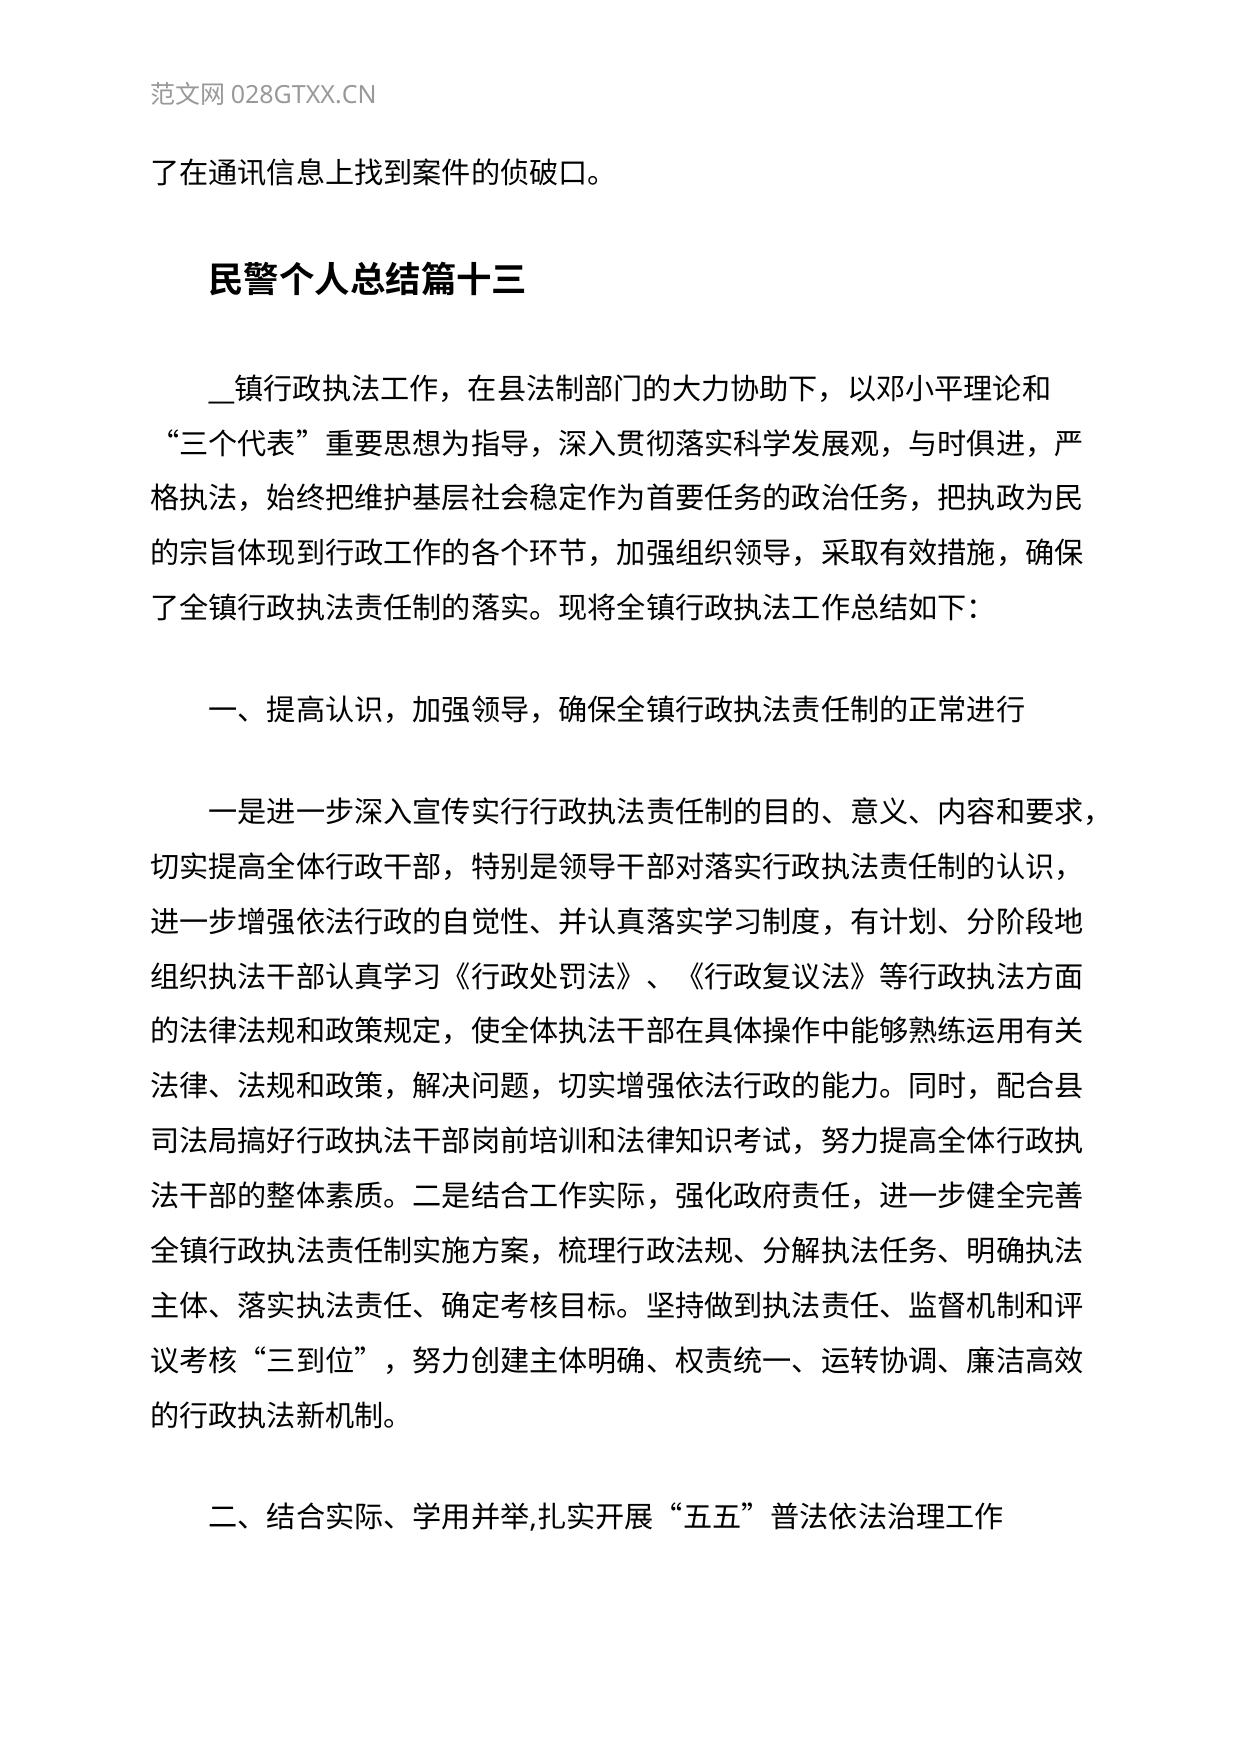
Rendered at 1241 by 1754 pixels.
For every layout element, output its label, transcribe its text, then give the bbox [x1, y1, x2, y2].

text 民警个人总结篇十三 [150, 252, 1090, 303]
text 一是进一步深入宣传实行行政执法责任制的目的、意义、内容和要求，切实提高全体行政干部，特别是领导干部对落实行政执法责任制的认识，进一步增强依法行政的自觉性、并认真落实学习制度，有计划、分阶段地组织执法干部认真学习《行政处罚法》、《行政复议法》等行政执法方面的法律法规和政策规定，使全体执法干部在具体操作中能够熟练运用有关法律、法规和政策，解决问题，切实增强依法行政的能力。同时，配合县司法局搞好行政执法干部岗前培训和法律知识考试，努力提高全体行政执法干部的整体素质。二是结合工作实际，强化政府责任，进一步健全完善全镇行政执法责任制实施方案，梳理行政法规、分解执法任务、明确执法主体、落实执法责任、确定考核目标。坚持做到执法责任、监督机制和评议考核“三到位”，努力创建主体明确、权责统一、运转协调、廉洁高效的行政执法新机制。 [150, 788, 1090, 1434]
text 二、结合实际、学用并举,扎实开展“五五”普法依法治理工作 [150, 1494, 1090, 1536]
text __镇行政执法工作，在县法制部门的大力协助下，以邓小平理论和“三个代表”重要思想为指导，深入贯彻落实科学发展观，与时俱进，严格执法，始终把维护基层社会稳定作为首要任务的政治任务，把执政为民的宗旨体现到行政工作的各个环节，加强组织领导，采取有效措施，确保了全镇行政执法责任制的落实。现将全镇行政执法工作总结如下： [150, 365, 1090, 627]
text 一、提高认识，加强领导，确保全镇行政执法责任制的正常进行 [150, 687, 1090, 729]
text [150, 150, 1090, 192]
